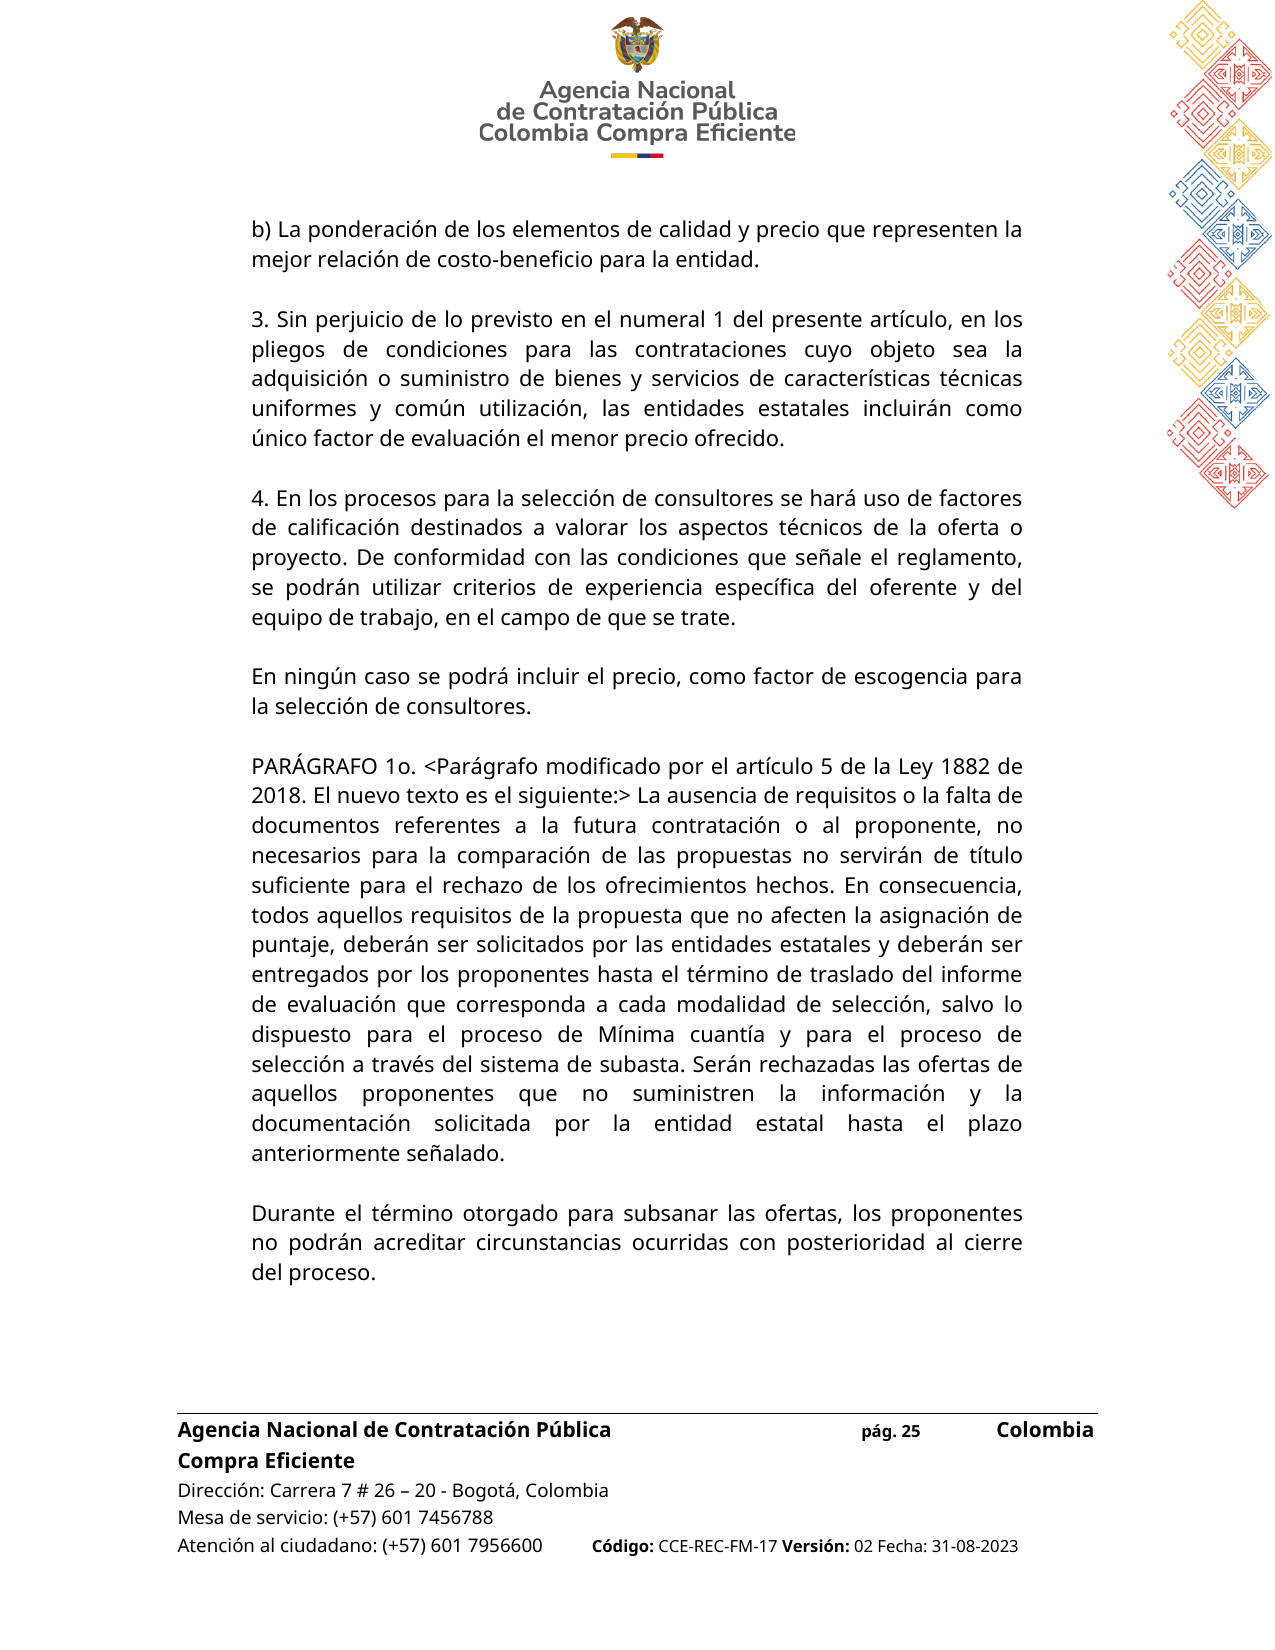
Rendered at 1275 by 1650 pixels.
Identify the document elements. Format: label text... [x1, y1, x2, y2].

text 3. Sin perjuicio de lo previsto en el numeral 1 del presente artículo, en los pliegos de condiciones para las contrataciones cuyo objeto sea la adquisición o suministro de bienes y servicios de características técnicas uniformes y común utilización, las entidades estatales incluirán como único factor de evaluación el menor precio ofrecido. [251, 304, 1024, 453]
text En ningún caso se podrá incluir el precio, como factor de escogencia para la selección de consultores. [251, 661, 1024, 721]
text b) La ponderación de los elementos de calidad y precio que representen la mejor relación de costo-beneficio para la entidad. [251, 214, 1024, 274]
picture [479, 17, 796, 158]
text 4. En los procesos para la selección de consultores se hará uso de factores de calificación destinados a valorar los aspectos técnicos de la oferta o proyecto. De conformidad con las condiciones que señale el reglamento, se podrán utilizar criterios de experiencia específica del oferente y del equipo de trabajo, en el campo de que se trate. [251, 482, 1024, 631]
text PARÁGRAFO 1o. <Parágrafo modificado por el artículo 5 de la Ley 1882 de 2018. El nuevo texto es el siguiente:> La ausencia de requisitos o la falta de documentos referentes a la futura contratación o al proponente, no necesarios para la comparación de las propuestas no servirán de título suficiente para el rechazo de los ofrecimientos hechos. En consecuencia, todos aquellos requisitos de la propuesta que no afecten la asignación de puntaje, deberán ser solicitados por las entidades estatales y deberán ser entregados por los proponentes hasta el término de traslado del informe de evaluación que corresponda a cada modalidad de selección, salvo lo dispuesto para el proceso de Mínima cuantía y para el proceso de selección a través del sistema de subasta. Serán rechazadas las ofertas de aquellos proponentes que no suministren la información y la documentación solicitada por la entidad estatal hasta el plazo anteriormente señalado. [251, 751, 1024, 1168]
picture [1165, 0, 1272, 506]
text Durante el término otorgado para subsanar las ofertas, los proponentes no podrán acreditar circunstancias ocurridas con posterioridad al cierre del proceso. [251, 1197, 1024, 1287]
